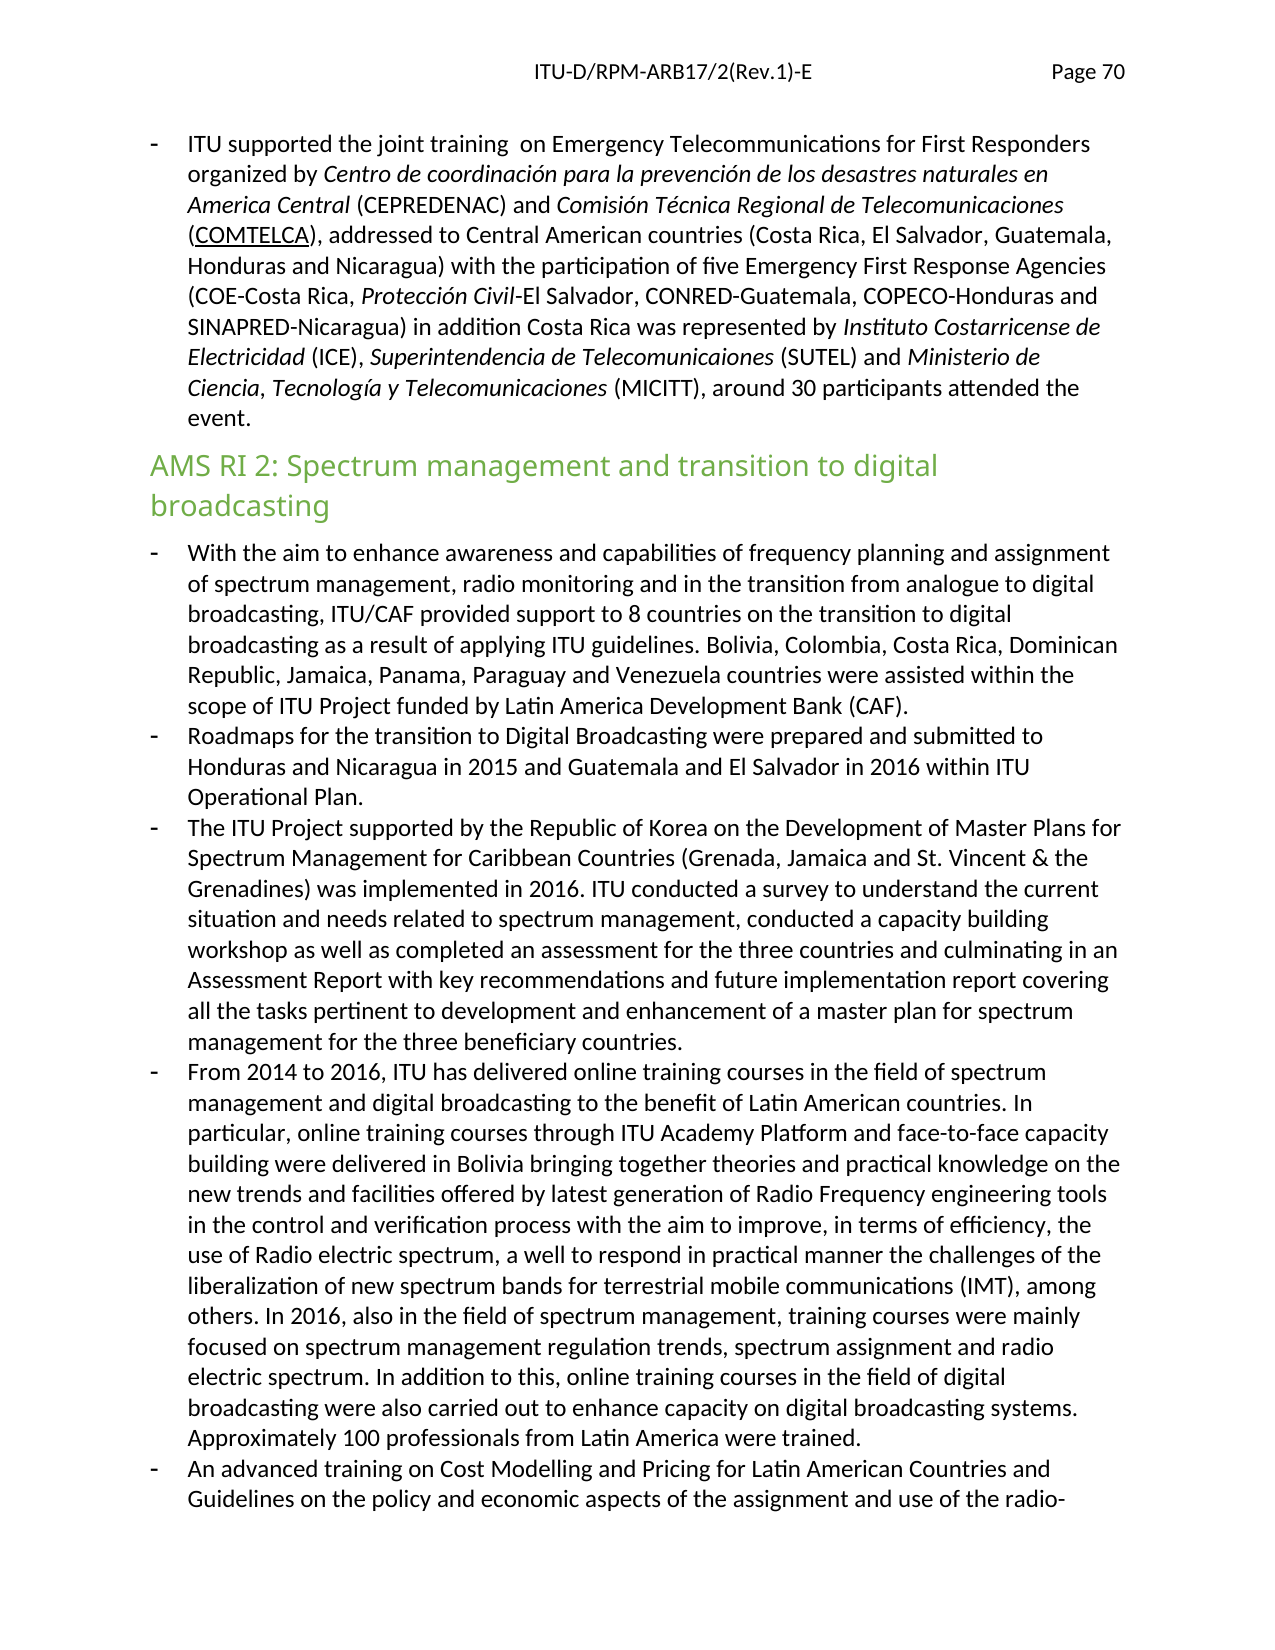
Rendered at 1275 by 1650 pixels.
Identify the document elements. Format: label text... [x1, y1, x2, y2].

subtitle AMS RI 2: Spectrum management and transition to digital broadcasting [150, 446, 1125, 525]
list From 2014 to 2016, ITU has delivered online training courses in the field of spectrum management and digital broadcasting to the benefit of Latin American countries. In particular, online training courses through ITU Academy Platform and face-to-face capacity building were delivered in Bolivia bringing together theories and practical knowledge on the new trends and facilities offered by latest generation of Radio Frequency engineering tools in the control and verification process with the aim to improve, in terms of efficiency, the use of Radio electric spectrum, a well to respond in practical manner the challenges of the liberalization of new spectrum bands for terrestrial mobile communications (IMT), among others. In 2016, also in the field of spectrum management, training courses were mainly focused on spectrum management regulation trends, spectrum assignment and radio electric spectrum. In addition to this, online training courses in the field of digital broadcasting were also carried out to enhance capacity on digital broadcasting systems. Approximately 100 professionals from Latin America were trained. [150, 1056, 1125, 1453]
list Roadmaps for the transition to Digital Broadcasting were prepared and submitted to Honduras and Nicaragua in 2015 and Guatemala and El Salvador in 2016 within ITU Operational Plan. [150, 721, 1125, 812]
list The ITU Project supported by the Republic of Korea on the Development of Master Plans for Spectrum Management for Caribbean Countries (Grenada, Jamaica and St. Vincent & the Grenadines) was implemented in 2016. ITU conducted a survey to understand the current situation and needs related to spectrum management, conducted a capacity building workshop as well as completed an assessment for the three countries and culminating in an Assessment Report with key recommendations and future implementation report covering all the tasks pertinent to development and enhancement of a master plan for spectrum management for the three beneficiary countries. [150, 812, 1125, 1056]
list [150, 1453, 1125, 1514]
list ITU supported the joint training on Emergency Telecommunications for First Responders organized by Centro de coordinación para la prevención de los desastres naturales en America Central (CEPREDENAC) and Comisión Técnica Regional de Telecomunicaciones (COMTELCA), addressed to Central American countries (Costa Rica, El Salvador, Guatemala, Honduras and Nicaragua) with the participation of five Emergency First Response Agencies (COE-Costa Rica, Protección Civil-El Salvador, CONRED-Guatemala, COPECO-Honduras and SINAPRED-Nicaragua) in addition Costa Rica was represented by Instituto Costarricense de Electricidad (ICE), Superintendencia de Telecomunicaiones (SUTEL) and Ministerio de Ciencia, Tecnología y Telecomunicaciones (MICITT), around 30 participants attended the event. [150, 128, 1125, 433]
list With the aim to enhance awareness and capabilities of frequency planning and assignment of spectrum management, radio monitoring and in the transition from analogue to digital broadcasting, ITU/CAF provided support to 8 countries on the transition to digital broadcasting as a result of applying ITU guidelines. Bolivia, Colombia, Costa Rica, Dominican Republic, Jamaica, Panama, Paraguay and Venezuela countries were assisted within the scope of ITU Project funded by Latin America Development Bank (CAF). [150, 537, 1125, 721]
